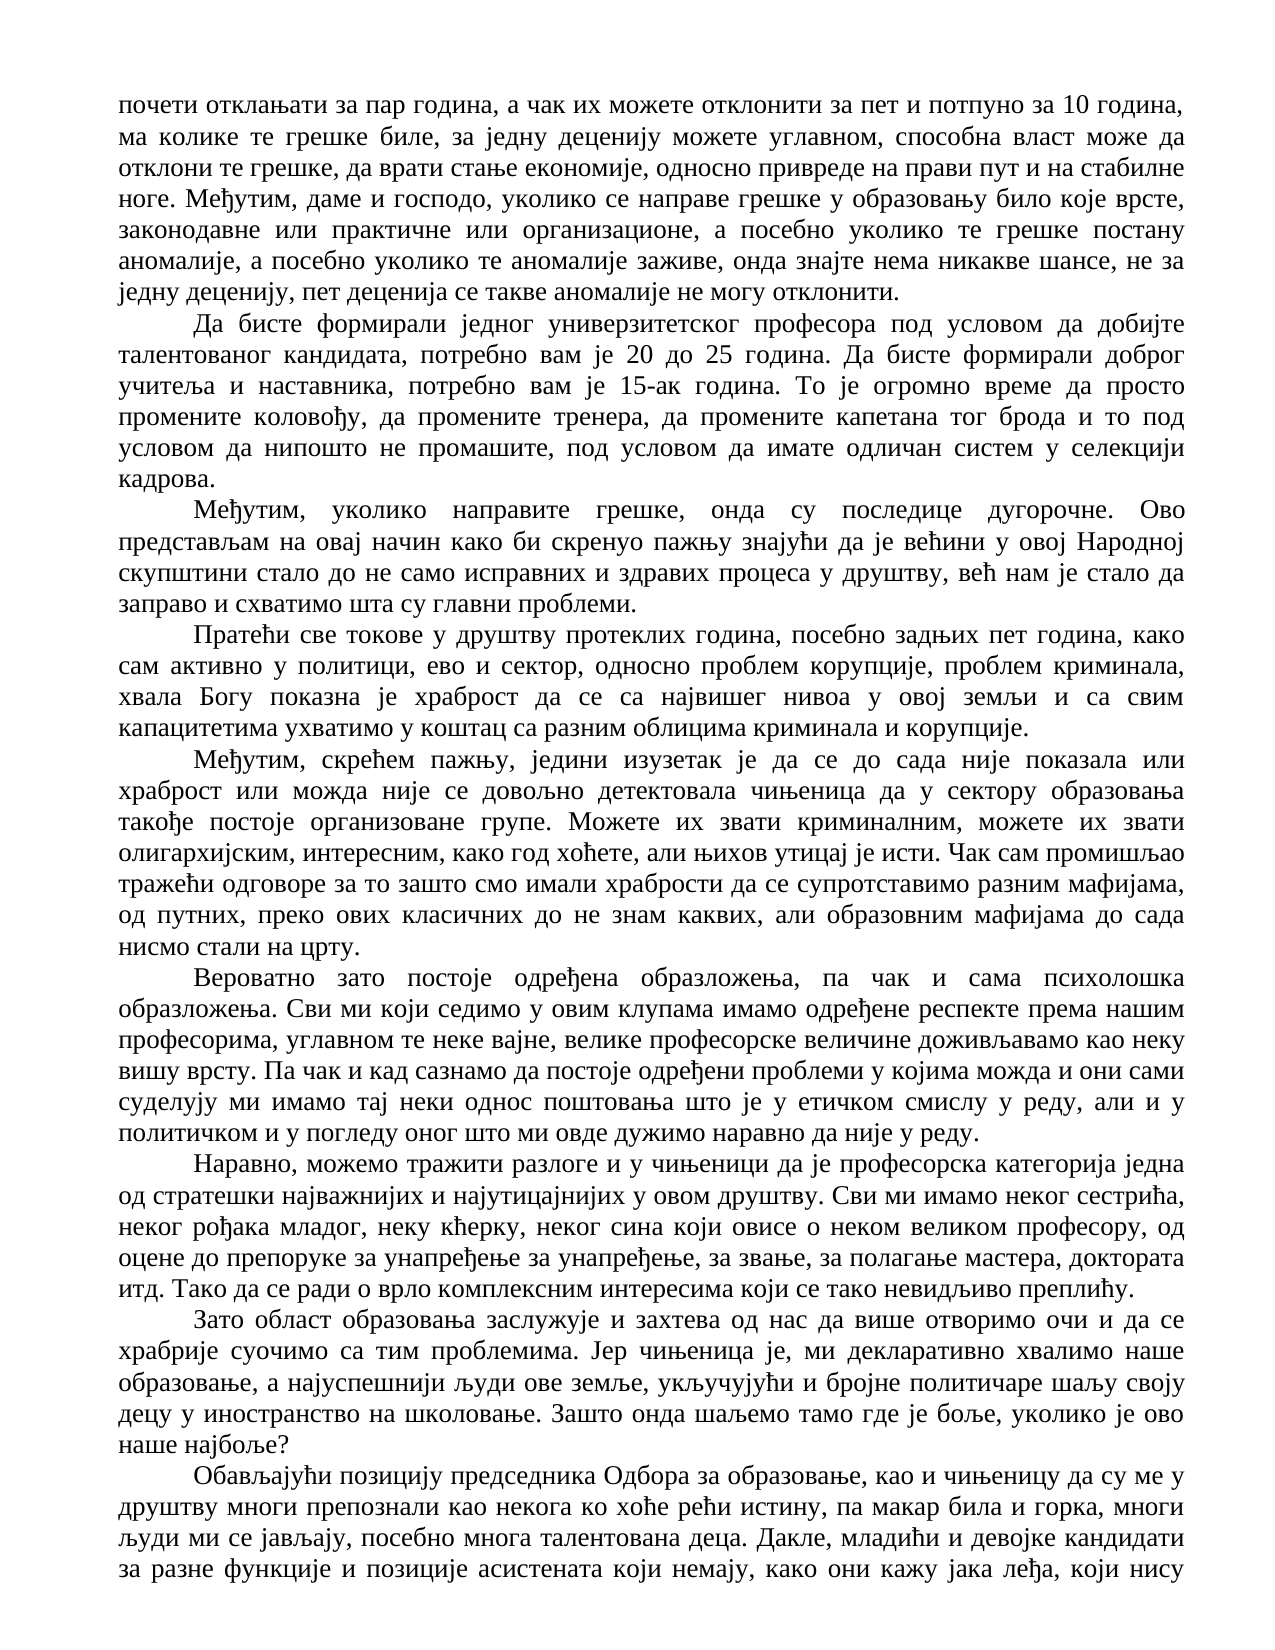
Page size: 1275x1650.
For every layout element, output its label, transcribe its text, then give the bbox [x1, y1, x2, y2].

text Наравно, можемо тражити разлоге и у чињеници да је професорска категорија једна од стратешки најважнијих и најутицајнијих у овом друштву. Сви ми имамо неког сестрића, неког рођака младог, неку кћерку, неког сина који овисе о неком великом професору, од оцене до препоруке за унапређење за унапређење, за звање, за полагање мастера, доктората итд. Тако да се ради о врло комплексним интересима који се тако невидљиво преплићу. [118, 1148, 1186, 1303]
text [118, 89, 1186, 307]
text Да бисте формирали једног универзитетског професора под условом да добијте талентованог кандидата, потребно вам је 20 до 25 година. Да бисте формирали доброг учитеља и наставника, потребно вам је 15-ак година. То је огромно време да просто промените коловођу, да промените тренера, да промените капетана тог брода и то под условом да нипошто не промашите, под условом да имате одличан систем у селекцији кадрова. [118, 307, 1186, 493]
text Међутим, скрећем пажњу, једини изузетак је да се до сада није показала или храброст или можда није се довољно детектовала чињеница да у сектору образовања такође постоје организоване групе. Можете их звати криминалним, можете их звати олигархијским, интересним, како год хоћете, али њихов утицај је исти. Чак сам промишљао тражећи одговоре за то зашто смо имали храбрости да се супротставимо разним мафијама, од путних, преко ових класичних до не знам каквих, али образовним мафијама до сада нисмо стали на црту. [118, 743, 1186, 961]
text Вероватно зато постоје одређена образложења, па чак и сама психолошка образложења. Сви ми који седимо у овим клупама имамо одређене респекте према нашим професорима, углавном те неке вајне, велике професорске величине доживљавамо као неку вишу врсту. Па чак и кад сазнамо да постоје одређени проблеми у којима можда и они сами суделују ми имамо тај неки однос поштовања што је у етичком смислу у реду, али и у политичком и у погледу оног што ми овде дужимо наравно да није у реду. [118, 961, 1186, 1148]
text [118, 1459, 1186, 1584]
text Зато област образовања заслужује и захтева од нас да више отворимо очи и да се храбрије суочимо са тим проблемима. Јер чињеница је, ми декларативно хвалимо наше образовање, а најуспешнији људи ове земље, укључујући и бројне политичаре шаљу своју децу у иностранство на школовање. Зашто онда шаљемо тамо где је боље, уколико је ово наше најбоље? [118, 1303, 1186, 1459]
text Међутим, уколико направите грешке, онда су последице дугорочне. Ово представљам на овај начин како би скренуо пажњу знајући да је већини у овој Народној скупштини стало до не само исправних и здравих процеса у друштву, већ нам је стало да заправо и схватимо шта су главни проблеми. [118, 493, 1186, 618]
text Пратећи све токове у друштву протеклих година, посебно задњих пет година, како сам активно у политици, ево и сектор, односно проблем корупције, проблем криминала, хвала Богу показна је храброст да се са највишег нивоа у овој земљи и са свим капацитетима ухватимо у коштац са разним облицима криминала и корупције. [118, 618, 1186, 743]
